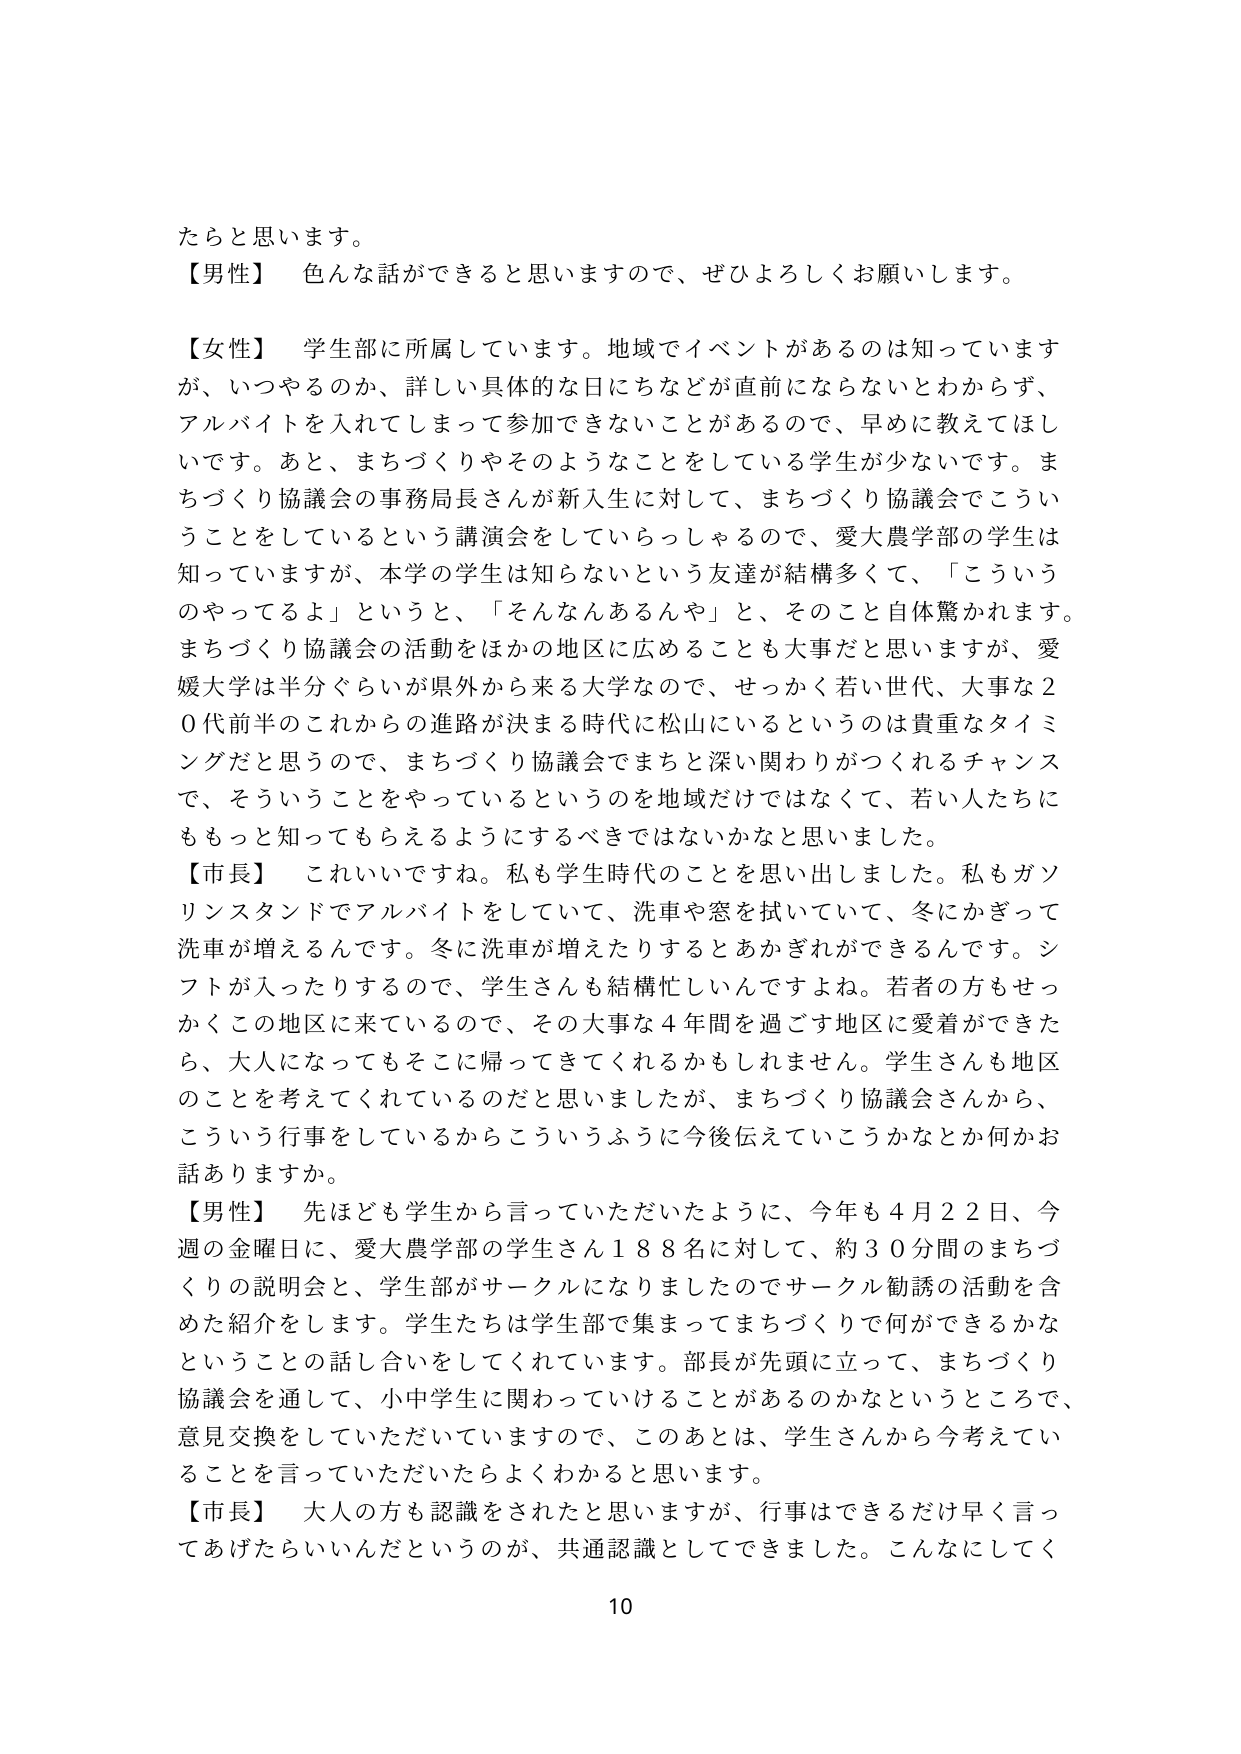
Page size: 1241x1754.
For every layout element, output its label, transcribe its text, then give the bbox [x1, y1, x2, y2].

text 【男性】 色んな話ができると思いますので、ぜひよろしくお願いします。 [177, 254, 1063, 292]
text 【市長】 これいいですね。私も学生時代のことを思い出しました。私もガソリンスタンドでアルバイトをしていて、洗車や窓を拭いていて、冬にかぎって洗車が増えるんです。冬に洗車が増えたりするとあかぎれができるんです。シフトが入ったりするので、学生さんも結構忙しいんですよね。若者の方もせっかくこの地区に来ているので、その大事な４年間を過ごす地区に愛着ができたら、大人になってもそこに帰ってきてくれるかもしれません。学生さんも地区のことを考えてくれているのだと思いましたが、まちづくり協議会さんから、こういう行事をしているからこういうふうに今後伝えていこうかなとか何かお話ありますか。 [177, 854, 1063, 1192]
text 【女性】 学生部に所属しています。地域でイベントがあるのは知っていますが、いつやるのか、詳しい具体的な日にちなどが直前にならないとわからず、アルバイトを入れてしまって参加できないことがあるので、早めに教えてほしいです。あと、まちづくりやそのようなことをしている学生が少ないです。まちづくり協議会の事務局長さんが新入生に対して、まちづくり協議会でこういうことをしているという講演会をしていらっしゃるので、愛大農学部の学生は知っていますが、本学の学生は知らないという友達が結構多くて、「こういうのやってるよ」というと、「そんなんあるんや」と、そのこと自体驚かれます。まちづくり協議会の活動をほかの地区に広めることも大事だと思いますが、愛媛大学は半分ぐらいが県外から来る大学なので、せっかく若い世代、大事な２０代前半のこれからの進路が決まる時代に松山にいるというのは貴重なタイミングだと思うので、まちづくり協議会でまちと深い関わりがつくれるチャンスで、そういうことをやっているというのを地域だけではなくて、若い人たちにももっと知ってもらえるようにするべきではないかなと思いました。 [177, 329, 1063, 854]
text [177, 217, 1063, 254]
text 【男性】 先ほども学生から言っていただいたように、今年も４月２２日、今週の金曜日に、愛大農学部の学生さん１８８名に対して、約３０分間のまちづくりの説明会と、学生部がサークルになりましたのでサークル勧誘の活動を含めた紹介をします。学生たちは学生部で集まってまちづくりで何ができるかなということの話し合いをしてくれています。部長が先頭に立って、まちづくり協議会を通して、小中学生に関わっていけることがあるのかなというところで、意見交換をしていただいていますので、このあとは、学生さんから今考えていることを言っていただいたらよくわかると思います。 [177, 1192, 1063, 1492]
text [177, 1492, 1063, 1567]
